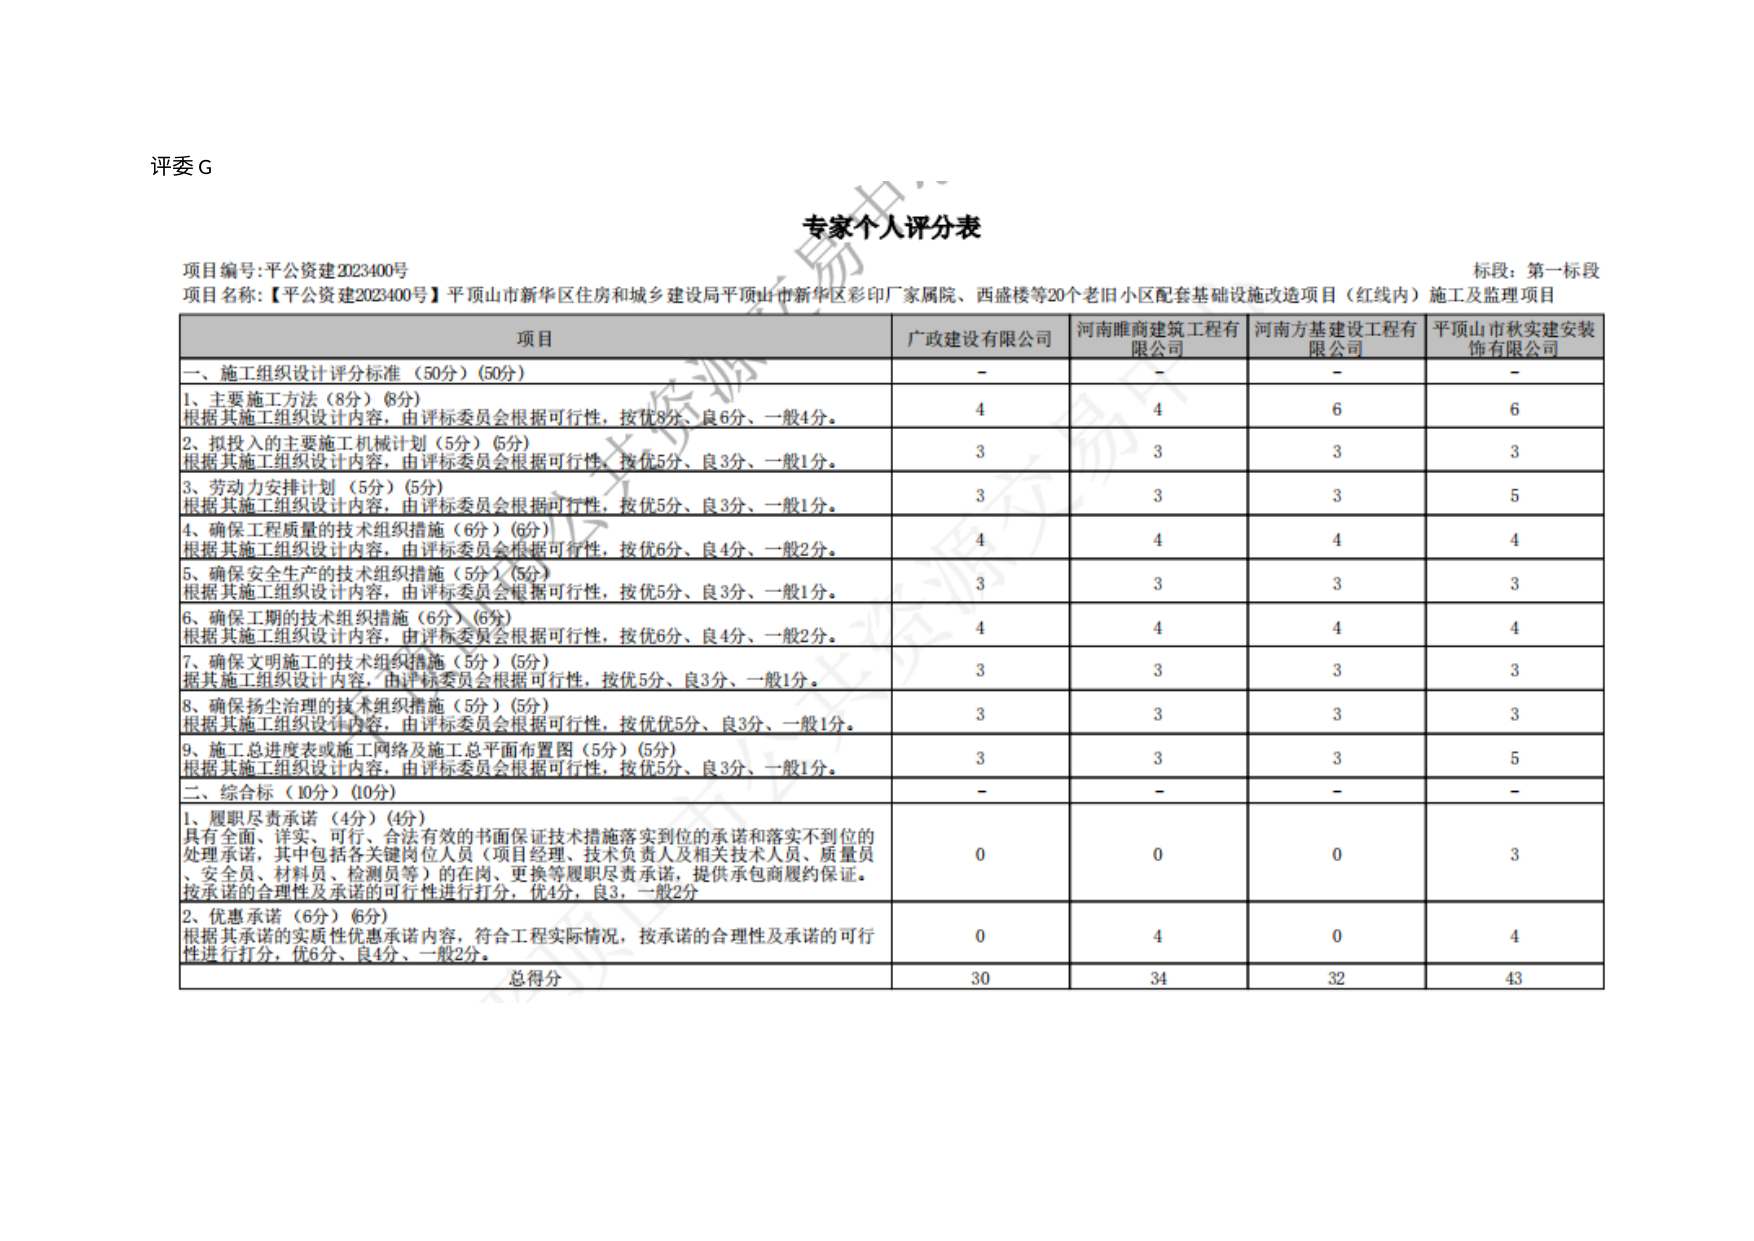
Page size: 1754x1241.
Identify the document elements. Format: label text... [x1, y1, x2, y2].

text 评委G [150, 149, 1604, 181]
picture [150, 181, 1636, 1003]
